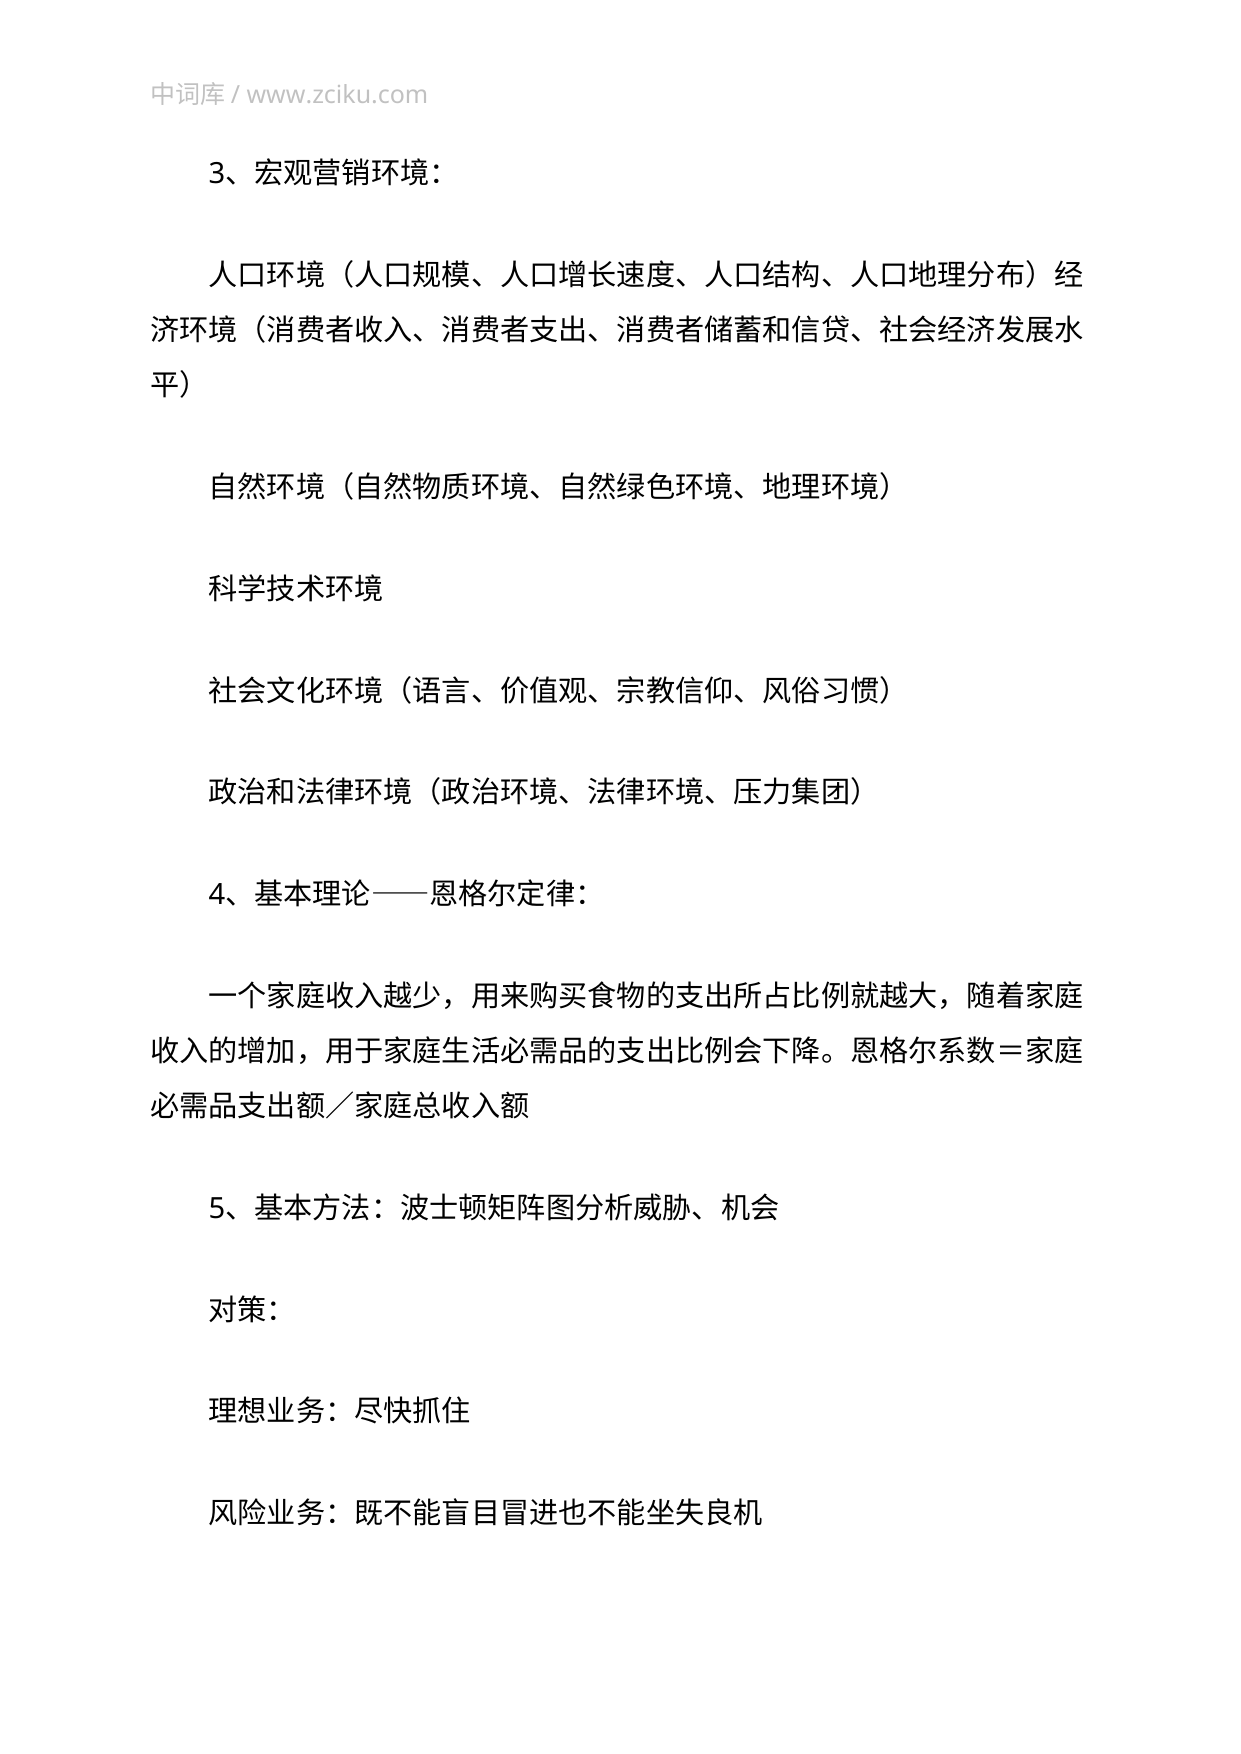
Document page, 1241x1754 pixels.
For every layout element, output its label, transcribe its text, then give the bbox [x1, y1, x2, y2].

text 人口环境（人口规模、人口增长速度、人口结构、人口地理分布）经济环境（消费者收入、消费者支出、消费者储蓄和信贷、社会经济发展水平） [150, 252, 1090, 404]
text 一个家庭收入越少，用来购买食物的支出所占比例就越大，随着家庭收入的增加，用于家庭生活必需品的支出比例会下降。恩格尔系数＝家庭必需品支出额／家庭总收入额 [150, 973, 1090, 1125]
text 对策： [150, 1286, 1090, 1328]
text 社会文化环境（语言、价值观、宗教信仰、风俗习惯） [150, 667, 1090, 709]
text 政治和法律环境（政治环境、法律环境、压力集团） [150, 769, 1090, 811]
text 4、基本理论——恩格尔定律： [150, 871, 1090, 913]
text 理想业务：尽快抓住 [150, 1388, 1090, 1430]
text 科学技术环境 [150, 565, 1090, 608]
text 风险业务：既不能盲目冒进也不能坐失良机 [150, 1490, 1090, 1532]
text 5、基本方法：波士顿矩阵图分析威胁、机会 [150, 1184, 1090, 1227]
text 自然环境（自然物质环境、自然绿色环境、地理环境） [150, 463, 1090, 506]
text 3、宏观营销环境： [150, 150, 1090, 192]
